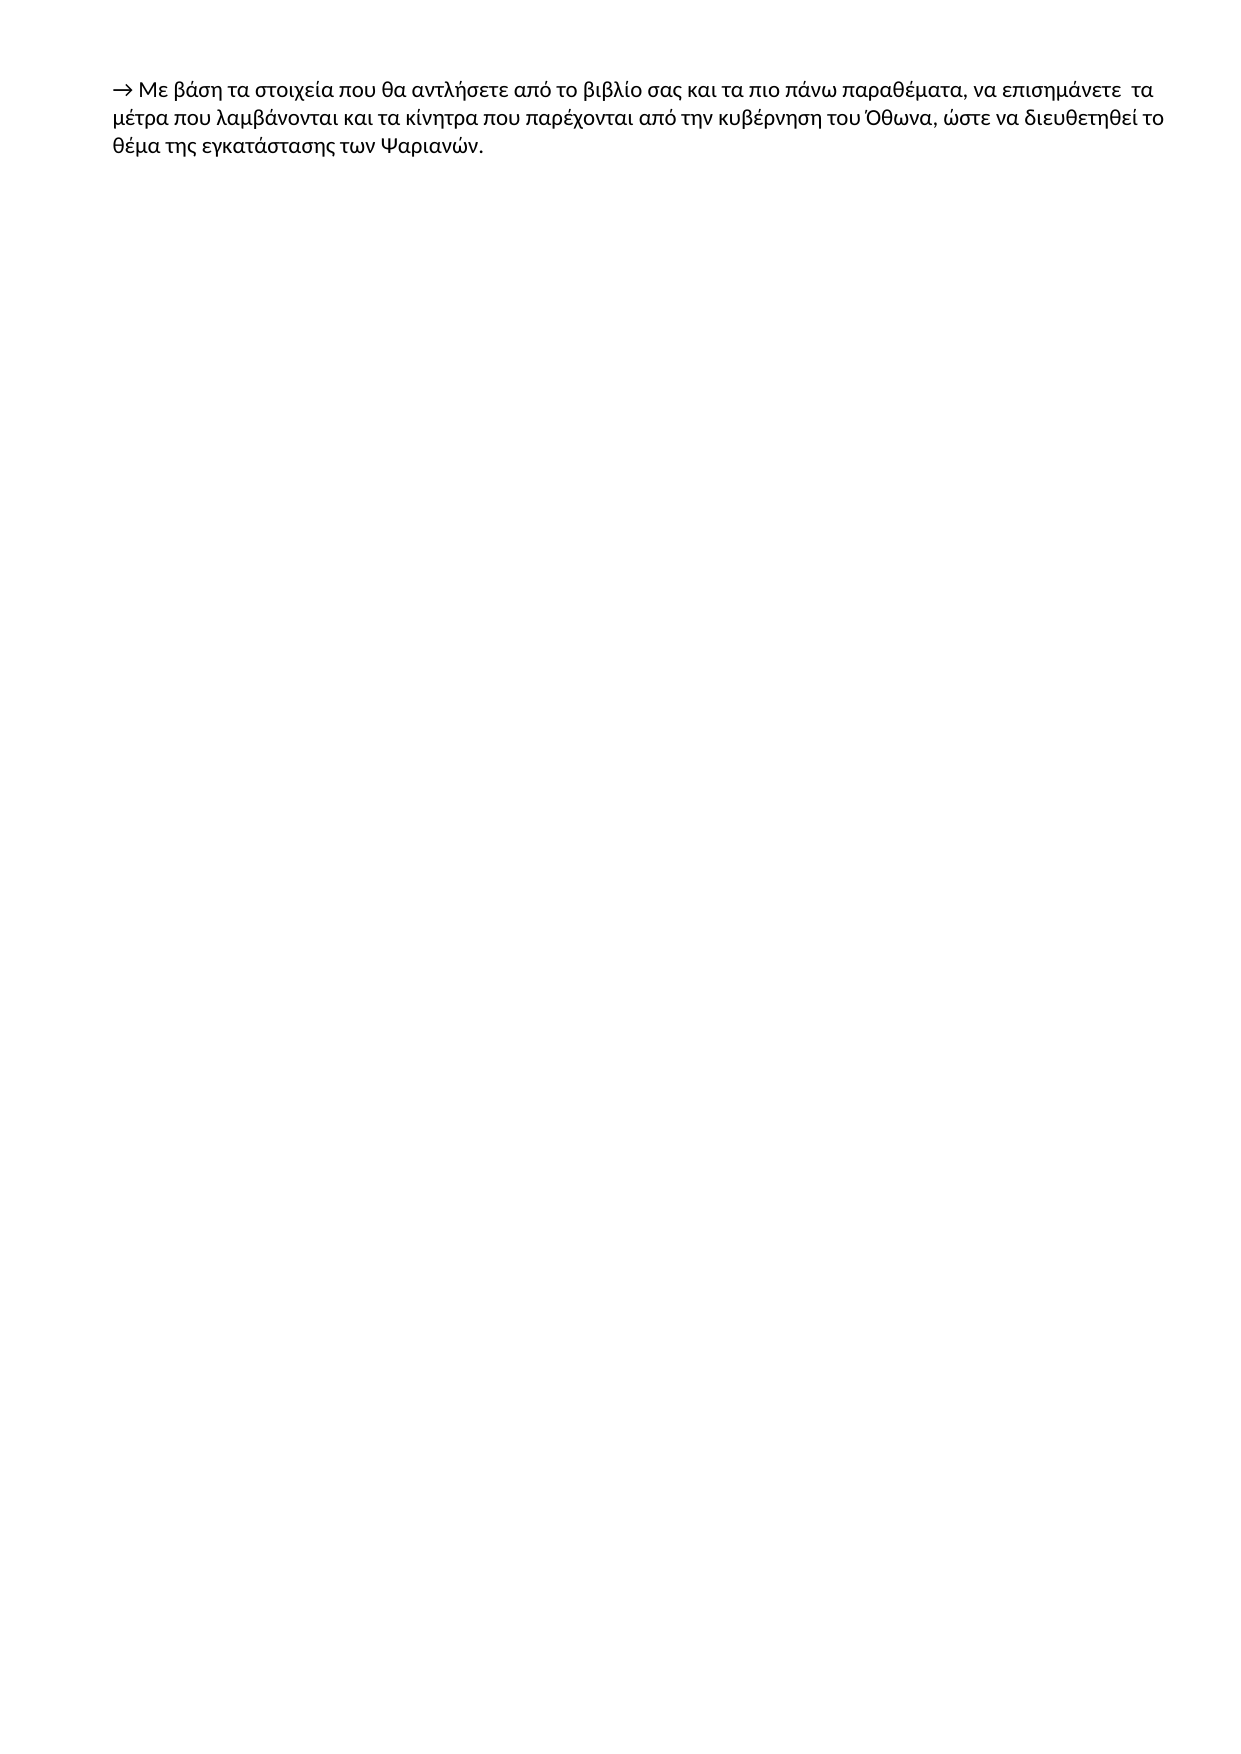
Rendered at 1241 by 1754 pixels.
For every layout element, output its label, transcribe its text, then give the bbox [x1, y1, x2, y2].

text → Με βάση τα στοιχεία που θα αντλήσετε από το βιβλίο σας και τα πιο πάνω παραθέµατα, να επισηµάνετε τα µέτρα που λαµβάνονται και τα κίνητρα που παρέχονται από την κυβέρνηση του Όθωνα, ώστε να διευθετηθεί το θέµα της εγκατάστασης των Ψαριανών. [112, 75, 1165, 159]
